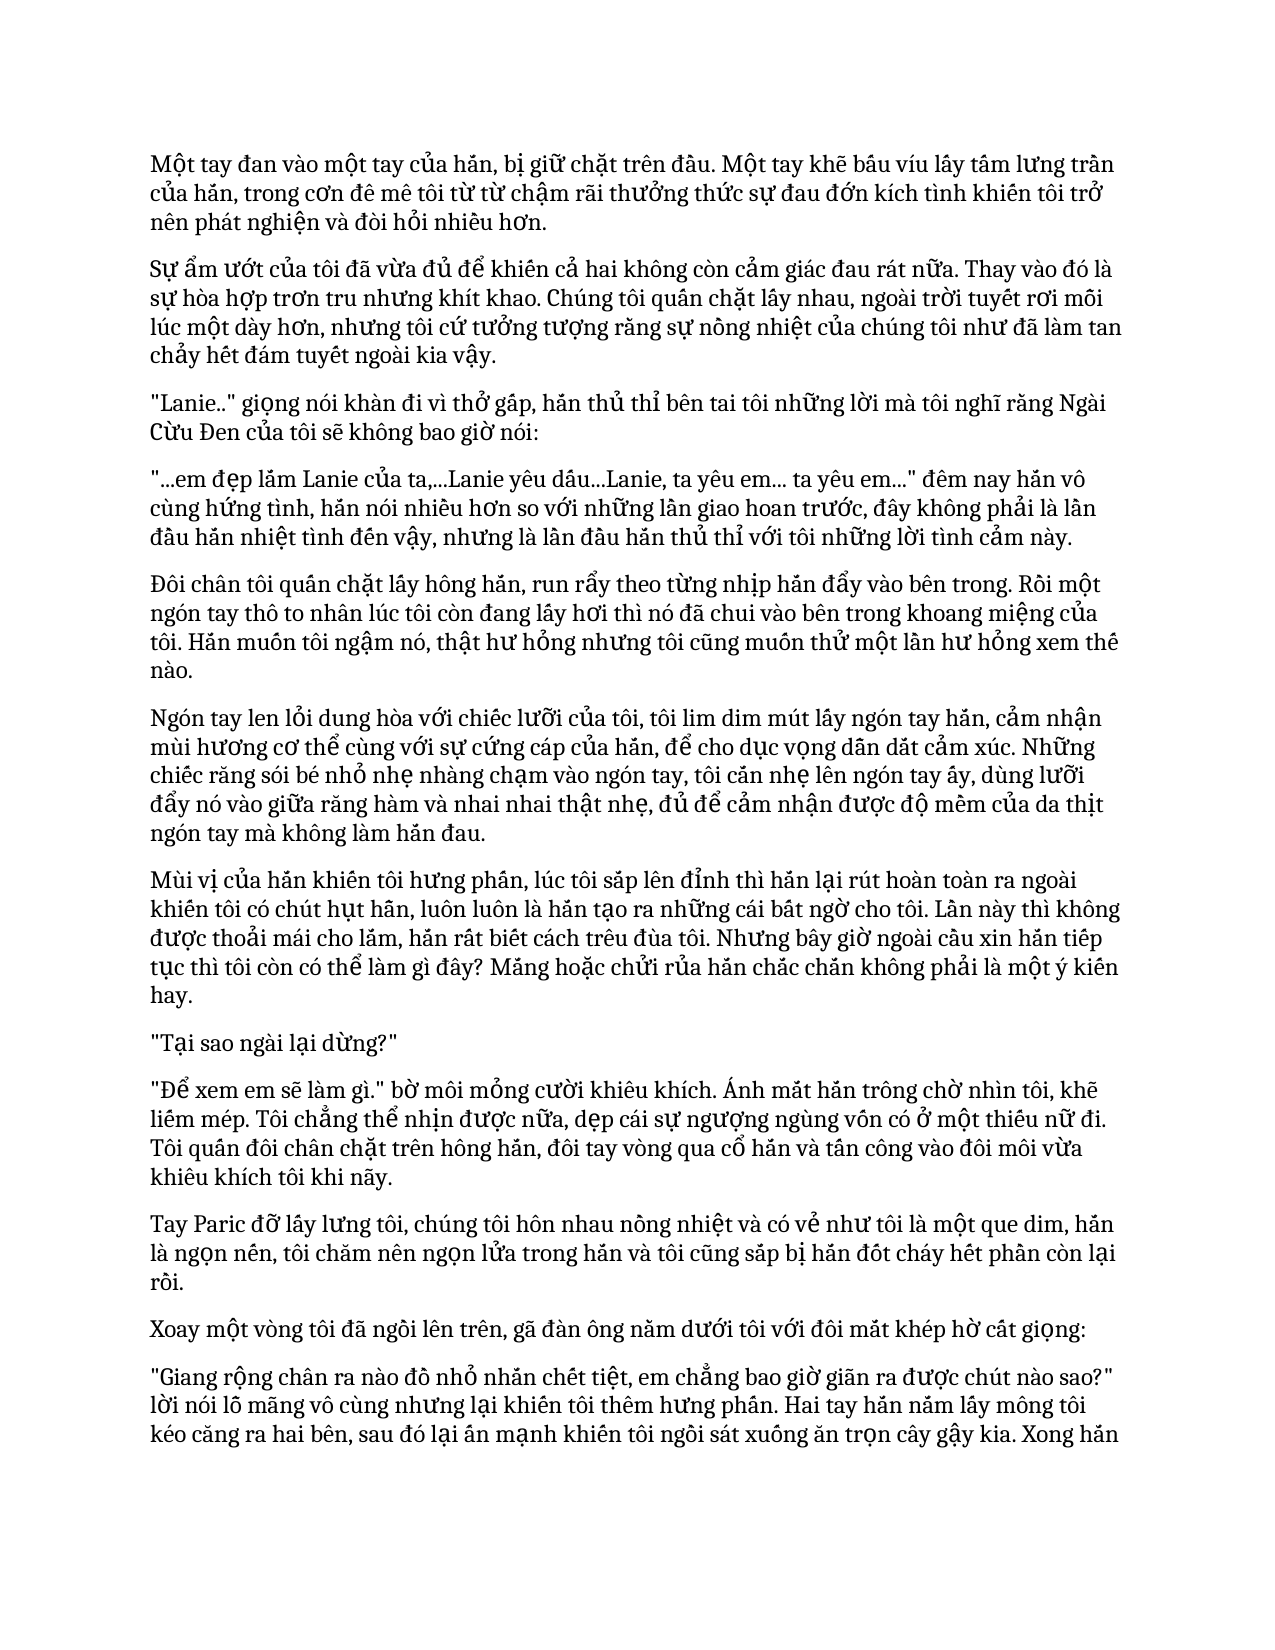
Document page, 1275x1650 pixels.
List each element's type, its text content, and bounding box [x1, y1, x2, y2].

text Đôi chân tôi quấn chặt lấy hông hắn, run rẩy theo từng nhịp hắn đẩy vào bên trong. Rồi một ngón tay thô to nhân lúc tôi còn đang lấy hơi thì nó đã chui vào bên trong khoang miệng của tôi. Hắn muốn tôi ngậm nó, thật hư hỏng nhưng tôi cũng muốn thử một lần hư hỏng xem thế nào. [150, 570, 1125, 685]
text Sự ẩm ướt của tôi đã vừa đủ để khiến cả hai không còn cảm giác đau rát nữa. Thay vào đó là sự hòa hợp trơn tru nhưng khít khao. Chúng tôi quấn chặt lấy nhau, ngoài trời tuyết rơi mỗi lúc một dày hơn, nhưng tôi cứ tưởng tượng rằng sự nồng nhiệt của chúng tôi như đã làm tan chảy hết đám tuyết ngoài kia vậy. [150, 255, 1125, 370]
text "...em đẹp lắm Lanie của ta,...Lanie yêu dấu...Lanie, ta yêu em... ta yêu em..." đêm nay hắn vô cùng hứng tình, hắn nói nhiều hơn so với những lần giao hoan trước, đây không phải là lần đầu hắn nhiệt tình đến vậy, nhưng là lần đầu hắn thủ thỉ với tôi những lời tình cảm này. [150, 465, 1125, 551]
text Mùi vị của hắn khiến tôi hưng phấn, lúc tôi sắp lên đỉnh thì hắn lại rút hoàn toàn ra ngoài khiến tôi có chút hụt hẫn, luôn luôn là hắn tạo ra những cái bất ngờ cho tôi. Lần này thì không được thoải mái cho lắm, hắn rất biết cách trêu đùa tôi. Nhưng bây giờ ngoài cầu xin hắn tiếp tục thì tôi còn có thể làm gì đây? Mắng hoặc chửi rủa hắn chắc chắn không phải là một ý kiến hay. [150, 866, 1125, 1010]
text Tay Paric đỡ lấy lưng tôi, chúng tôi hôn nhau nồng nhiệt và có vẻ như tôi là một que dim, hắn là ngọn nến, tôi chăm nên ngọn lửa trong hắn và tôi cũng sắp bị hắn đốt cháy hết phần còn lại rồi. [150, 1210, 1125, 1296]
text "Để xem em sẽ làm gì." bờ môi mỏng cười khiêu khích. Ánh mắt hắn trông chờ nhìn tôi, khẽ liếm mép. Tôi chẳng thể nhịn được nữa, dẹp cái sự ngượng ngùng vốn có ở một thiếu nữ đi. Tôi quấn đôi chân chặt trên hông hắn, đôi tay vòng qua cổ hắn và tấn công vào đôi môi vừa khiêu khích tôi khi nãy. [150, 1076, 1125, 1191]
text "Tại sao ngài lại dừng?" [150, 1029, 1125, 1057]
text Xoay một vòng tôi đã ngồi lên trên, gã đàn ông nằm dưới tôi với đôi mắt khép hờ cất giọng: [150, 1315, 1125, 1344]
text Một tay đan vào một tay của hắn, bị giữ chặt trên đầu. Một tay khẽ bấu víu lấy tấm lưng trần của hắn, trong cơn đê mê tôi từ từ chậm rãi thưởng thức sự đau đớn kích tình khiến tôi trở nên phát nghiện và đòi hỏi nhiều hơn. [150, 150, 1125, 236]
text Ngón tay len lỏi dung hòa với chiếc lưỡi của tôi, tôi lim dim mút lấy ngón tay hắn, cảm nhận mùi hương cơ thể cùng với sự cứng cáp của hắn, để cho dục vọng dẫn dắt cảm xúc. Những chiếc răng sói bé nhỏ nhẹ nhàng chạm vào ngón tay, tôi cắn nhẹ lên ngón tay ấy, dùng lưỡi đẩy nó vào giữa răng hàm và nhai nhai thật nhẹ, đủ để cảm nhận được độ mềm của da thịt ngón tay mà không làm hắn đau. [150, 704, 1125, 847]
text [150, 1362, 1125, 1449]
text "Lanie.." giọng nói khàn đi vì thở gấp, hắn thủ thỉ bên tai tôi những lời mà tôi nghĩ rằng Ngài Cừu Đen của tôi sẽ không bao giờ nói: [150, 389, 1125, 446]
